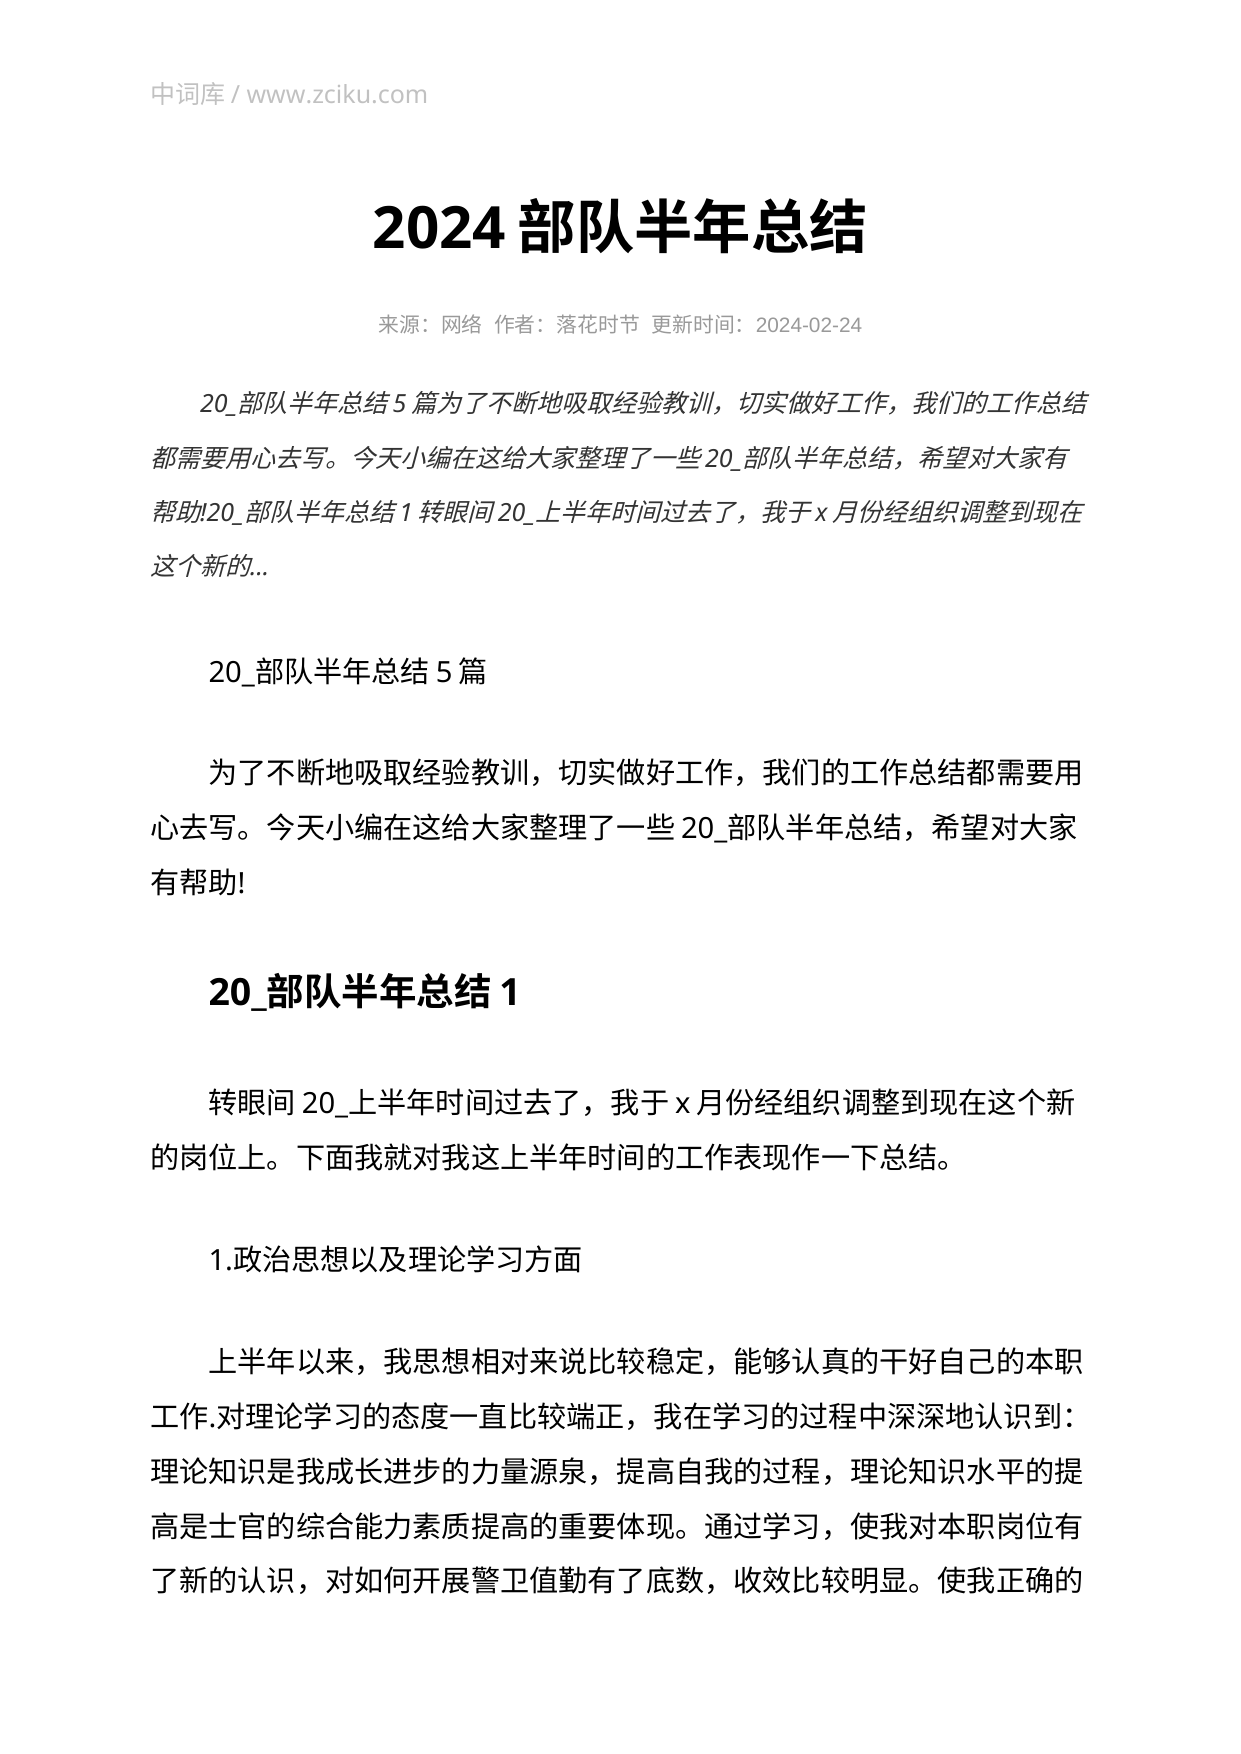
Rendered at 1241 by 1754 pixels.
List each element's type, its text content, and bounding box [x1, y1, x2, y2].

text 20_部队半年总结5篇为了不断地吸取经验教训，切实做好工作，我们的工作总结都需要用心去写。今天小编在这给大家整理了一些20_部队半年总结，希望对大家有帮助!20_部队半年总结1转眼间20_上半年时间过去了，我于x月份经组织调整到现在这个新的... [150, 384, 1090, 583]
text 1.政治思想以及理论学习方面 [150, 1236, 1090, 1279]
text 20_部队半年总结1 [150, 962, 1090, 1016]
text 来源：网络 作者：落花时节 更新时间：2024-02-24 [150, 313, 1090, 337]
text 20_部队半年总结5篇 [150, 648, 1090, 691]
text 转眼间20_上半年时间过去了，我于x月份经组织调整到现在这个新的岗位上。下面我就对我这上半年时间的工作表现作一下总结。 [150, 1079, 1090, 1177]
text 为了不断地吸取经验教训，切实做好工作，我们的工作总结都需要用心去写。今天小编在这给大家整理了一些20_部队半年总结，希望对大家有帮助! [150, 750, 1090, 902]
subtitle 2024部队半年总结 [150, 181, 1090, 266]
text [150, 1338, 1090, 1600]
